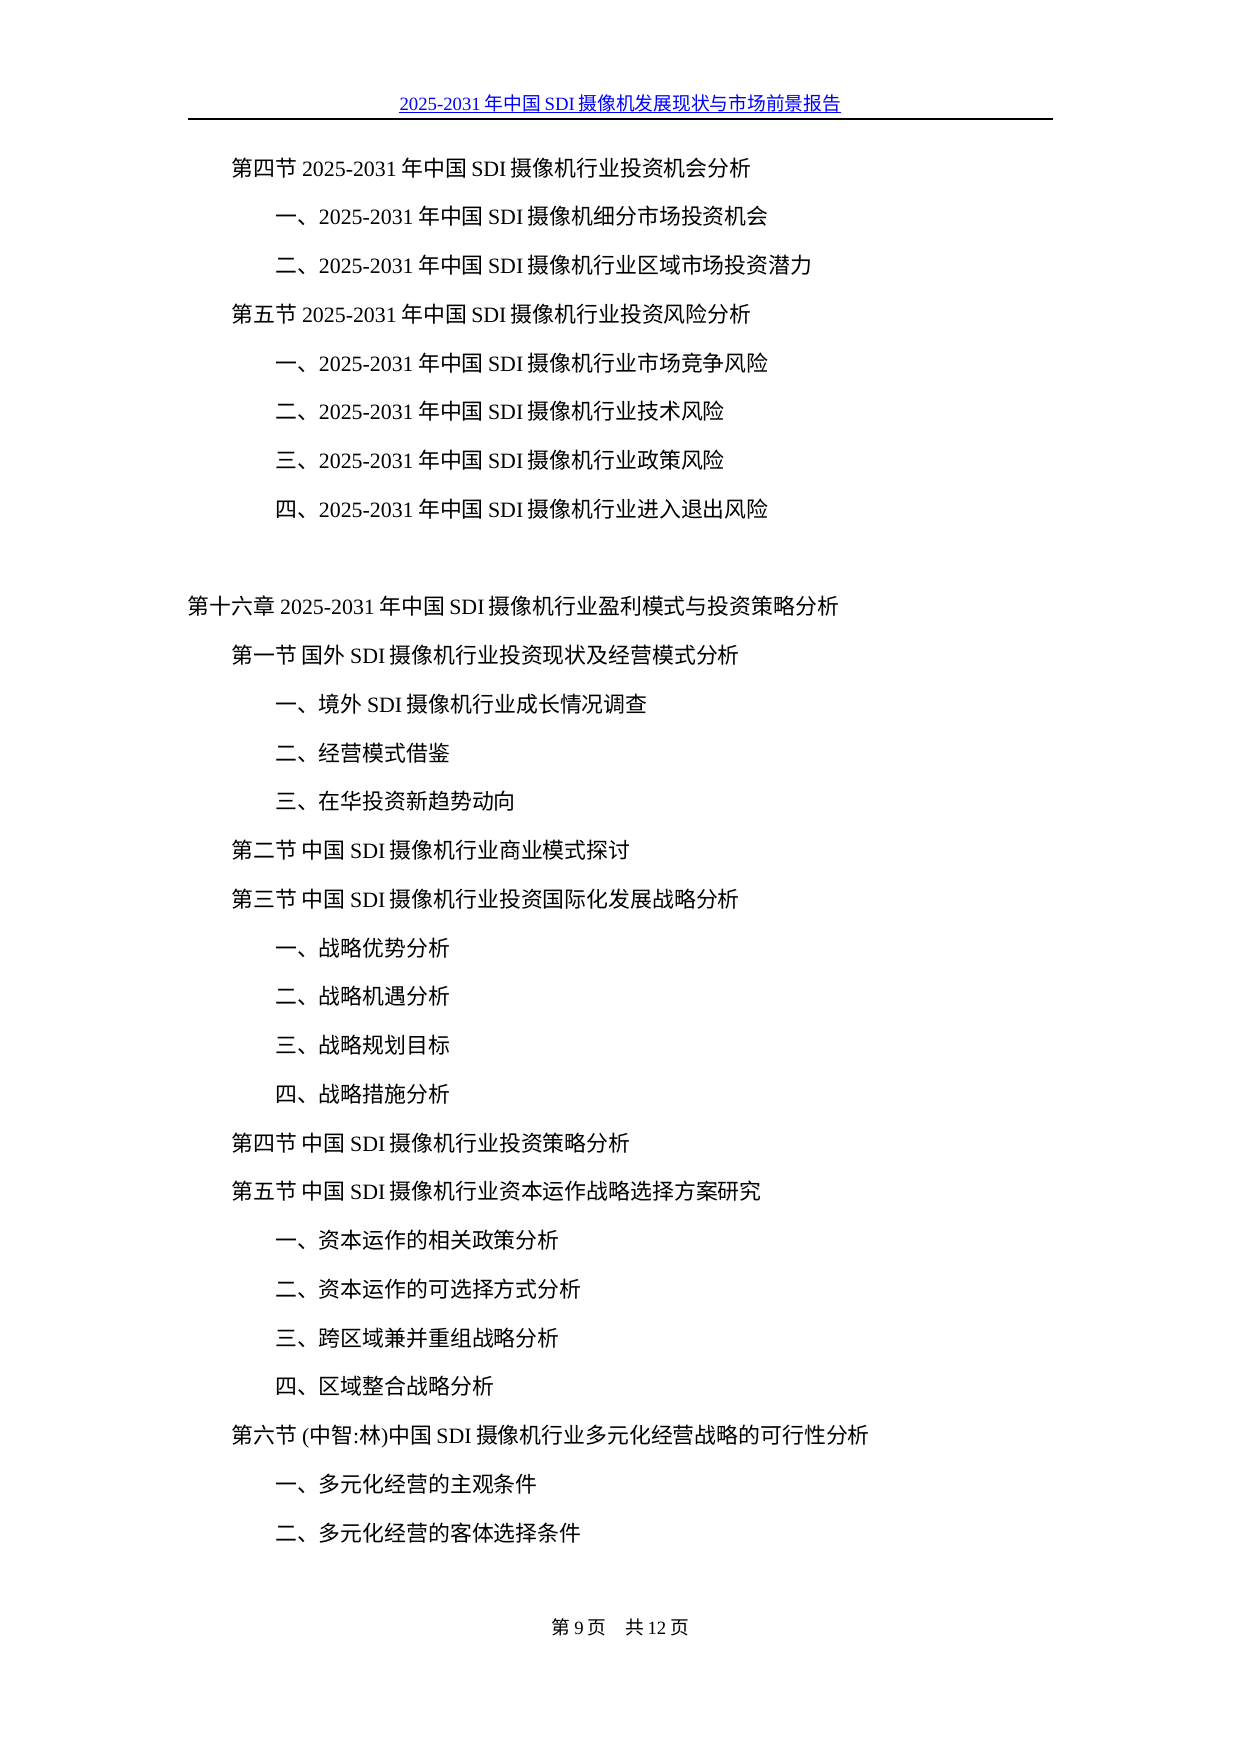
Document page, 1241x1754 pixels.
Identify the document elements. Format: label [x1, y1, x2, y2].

text [187, 150, 1053, 1548]
